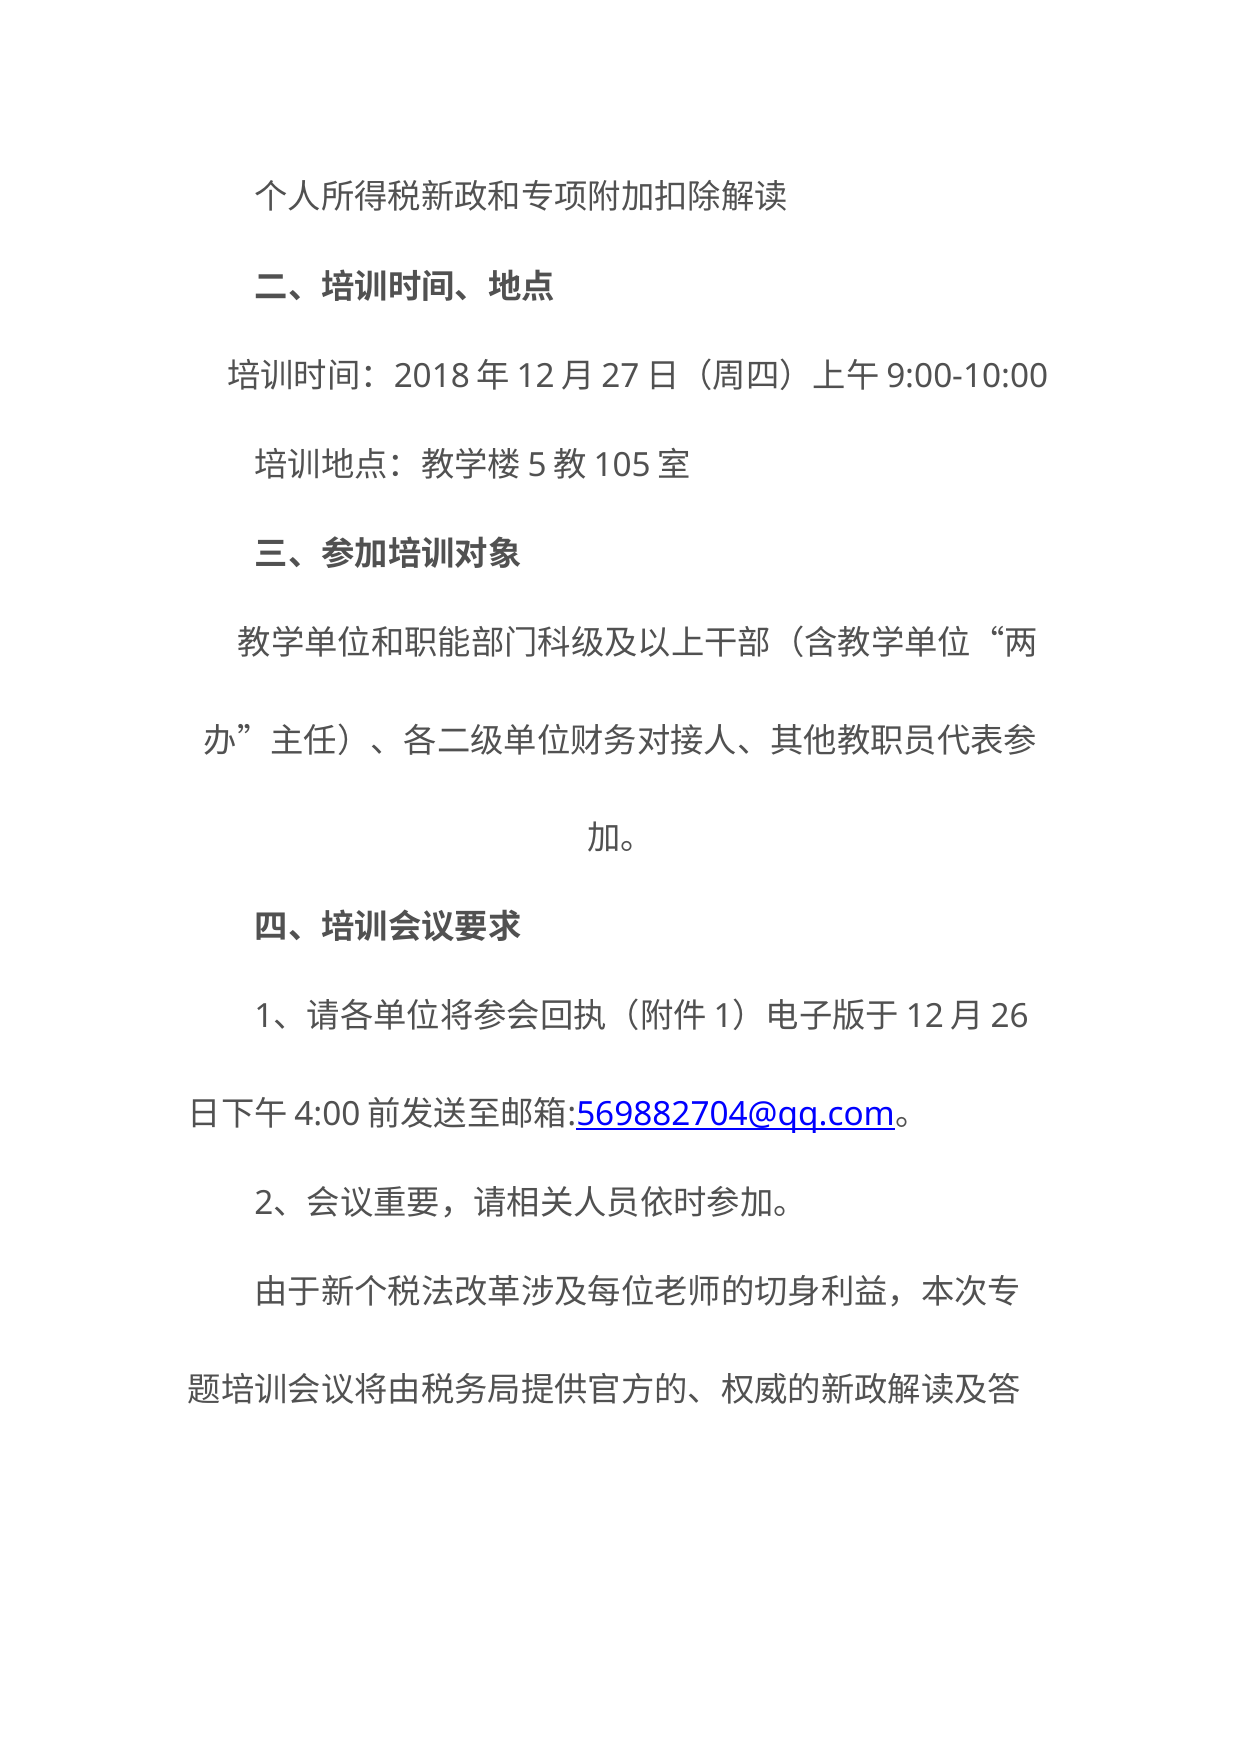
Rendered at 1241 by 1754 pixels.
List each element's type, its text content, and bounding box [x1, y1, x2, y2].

text 二、培训时间、地点 [187, 251, 1053, 316]
text 三、参加培训对象 [187, 518, 1053, 583]
text 四、培训会议要求 [187, 892, 1053, 957]
text 教学单位和职能部门科级及以上干部（含教学单位“两办”主任）、各二级单位财务对接人、其他教职员代表参加。 [187, 607, 1053, 867]
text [187, 1256, 1053, 1419]
text 1、请各单位将参会回执（附件1）电子版于12月26日下午4:00前发送至邮箱:569882704@qq.com。 [187, 981, 1053, 1143]
text 2、会议重要，请相关人员依时参加。 [187, 1167, 1053, 1232]
text 培训地点：教学楼5教105室 [187, 429, 1053, 494]
text 个人所得税新政和专项附加扣除解读 [187, 162, 1053, 227]
text 培训时间：2018年12月27日（周四）上午9:00-10:00 [187, 340, 1053, 405]
